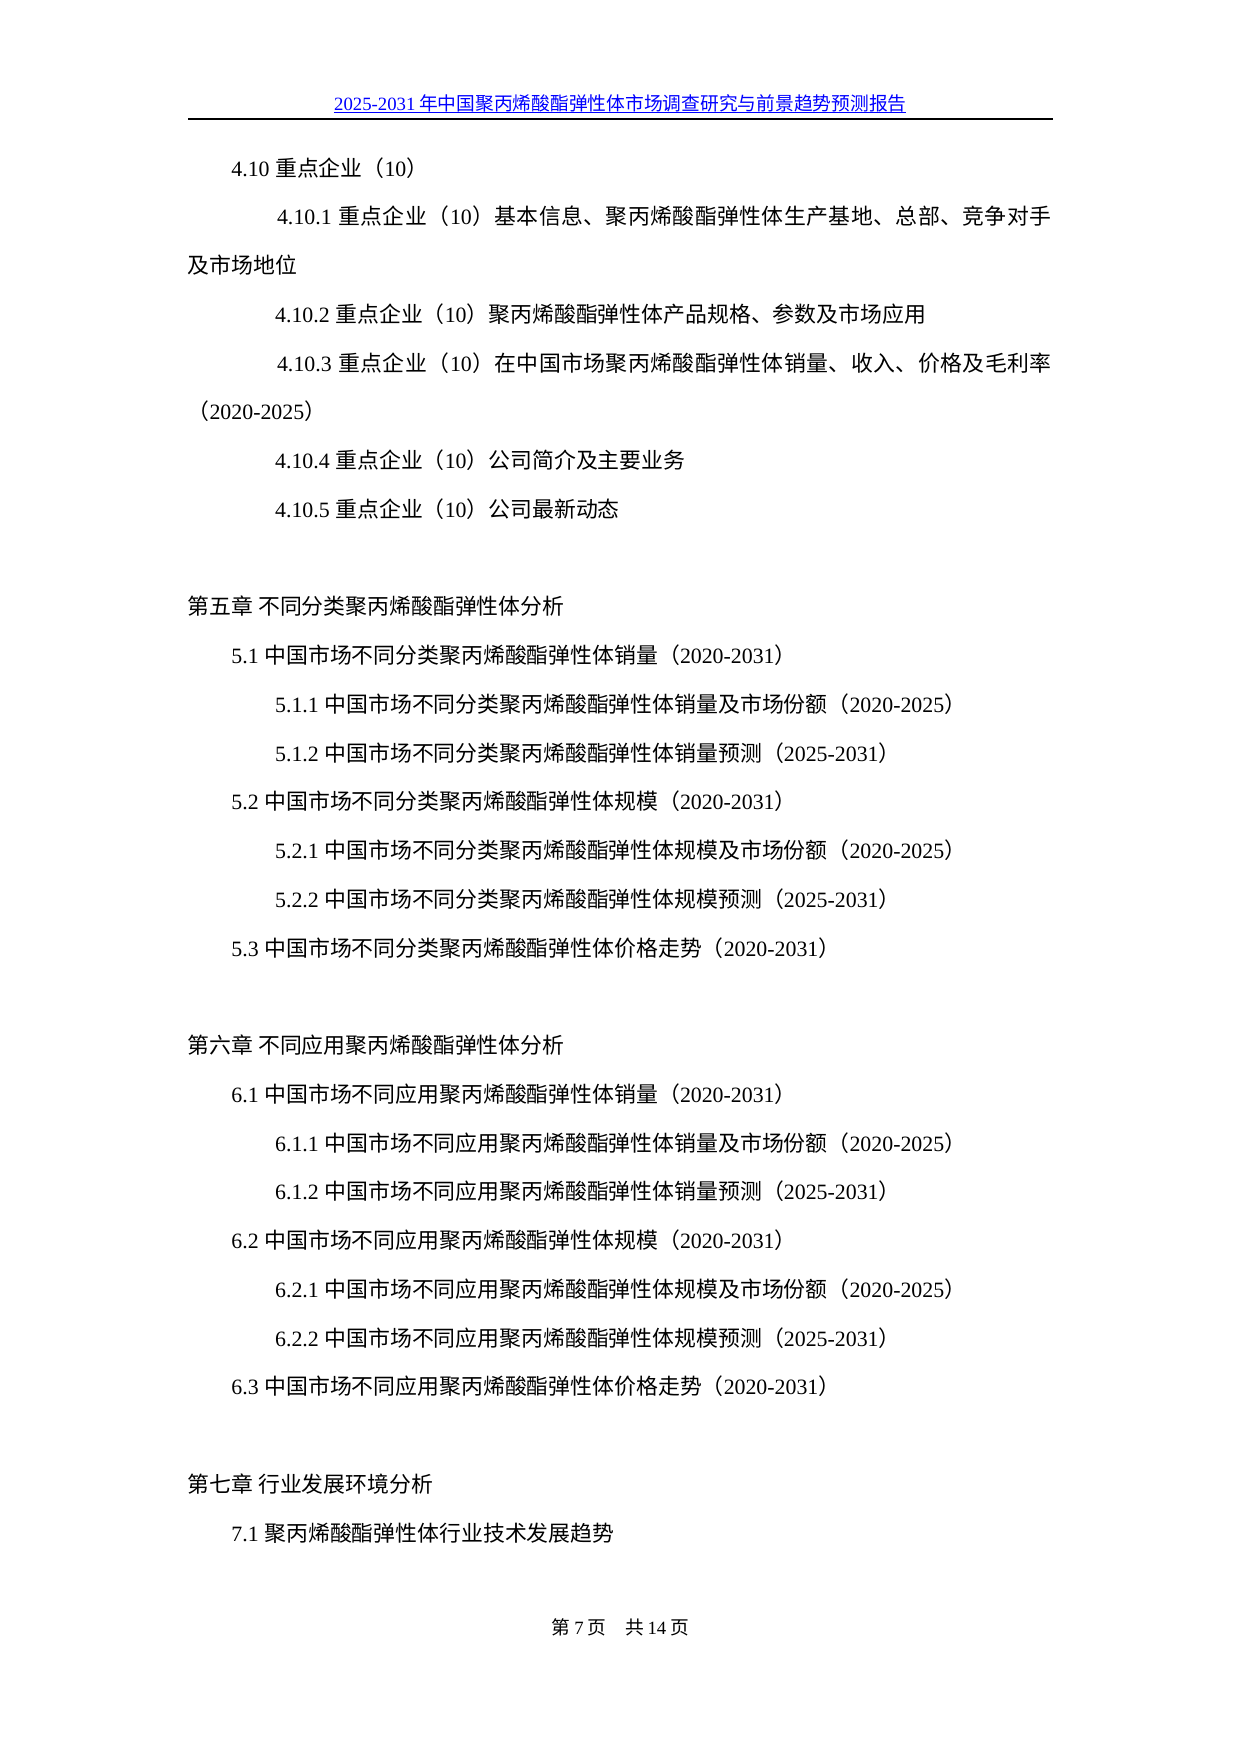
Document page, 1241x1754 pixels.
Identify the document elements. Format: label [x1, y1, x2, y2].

text [187, 150, 1053, 1548]
